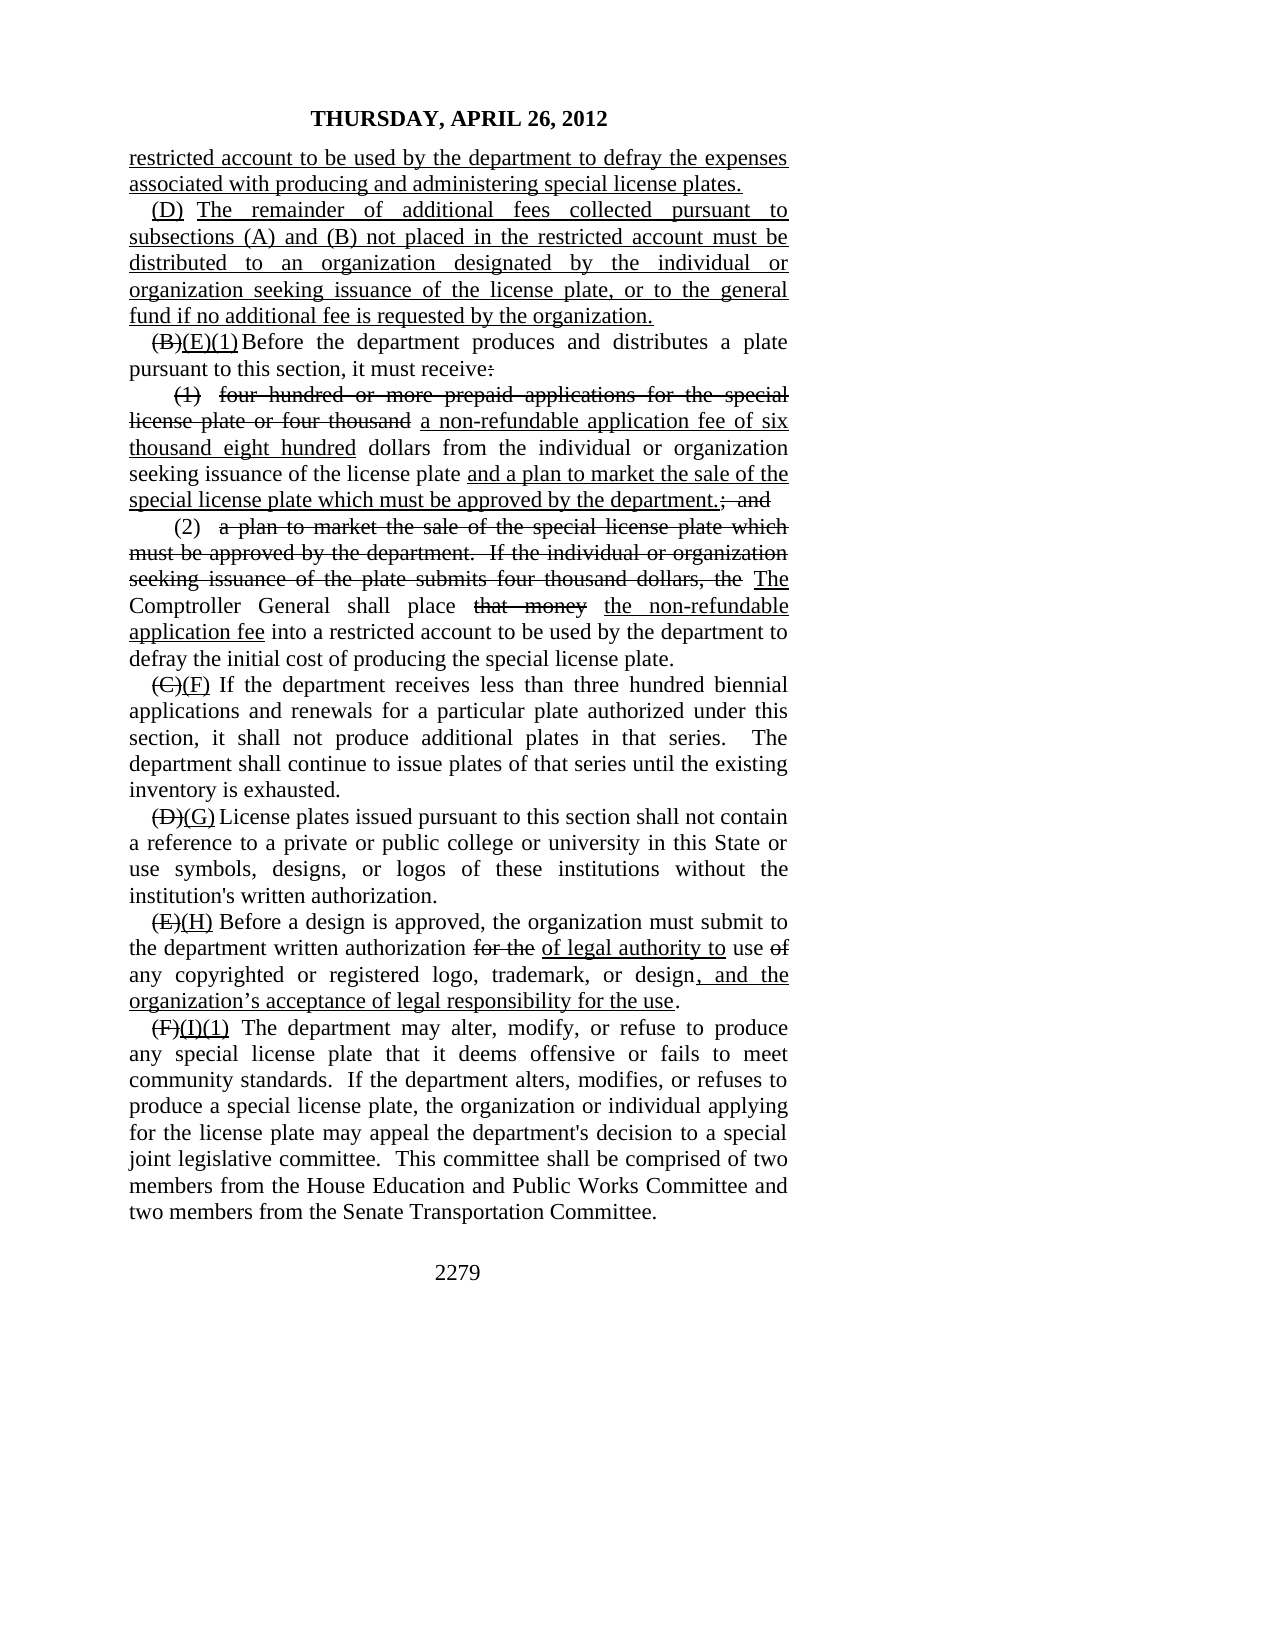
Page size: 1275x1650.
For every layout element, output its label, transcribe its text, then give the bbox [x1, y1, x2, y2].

text (D)(G) License plates issued pursuant to this section shall not contain a reference to a private or public college or university in this State or use symbols, designs, or logos of these institutions without the institution's written authorization. [129, 803, 789, 908]
text (2) a plan to market the sale of the special license plate which must be approved by the department. If the individual or organization seeking issuance of the plate submits four thousand dollars, the The Comptroller General shall place that money the non-refundable application fee into a restricted account to be used by the department to defray the initial cost of producing the special license plate. [129, 513, 789, 671]
text (E)(H) Before a design is approved, the organization must submit to the department written authorization for the of legal authority to use of any copyrighted or registered logo, trademark, or design, and the organization’s acceptance of legal responsibility for the use. [129, 908, 789, 1013]
text (B)(E)(1) Before the department produces and distributes a plate pursuant to this section, it must receive: [129, 328, 789, 381]
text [129, 144, 789, 167]
text (F)(I)(1) The department may alter, modify, or refuse to produce any special license plate that it deems offensive or fails to meet community standards. If the department alters, modifies, or refuses to produce a special license plate, the organization or individual applying for the license plate may appeal the department's decision to a special joint legislative committee. This committee shall be comprised of two members from the House Education and Public Works Committee and two members from the Senate Transportation Committee. [129, 1013, 789, 1224]
text (1) four hundred or more prepaid applications for the special license plate or four thousand a non-refundable application fee of six thousand eight hundred dollars from the individual or organization seeking issuance of the license plate and a plan to market the sale of the special license plate which must be approved by the department.; and [129, 381, 789, 513]
text (C)(F) If the department receives less than three hundred biennial applications and renewals for a particular plate authorized under this section, it shall not produce additional plates in that series. The department shall continue to issue plates of that series until the existing inventory is exhausted. [129, 671, 789, 803]
text (D) The remainder of additional fees collected pursuant to subsections (A) and (B) not placed in the restricted account must be distributed to an organization designated by the individual or organization seeking issuance of the license plate, or to the general fund if no additional fee is requested by the organization. [129, 197, 789, 246]
